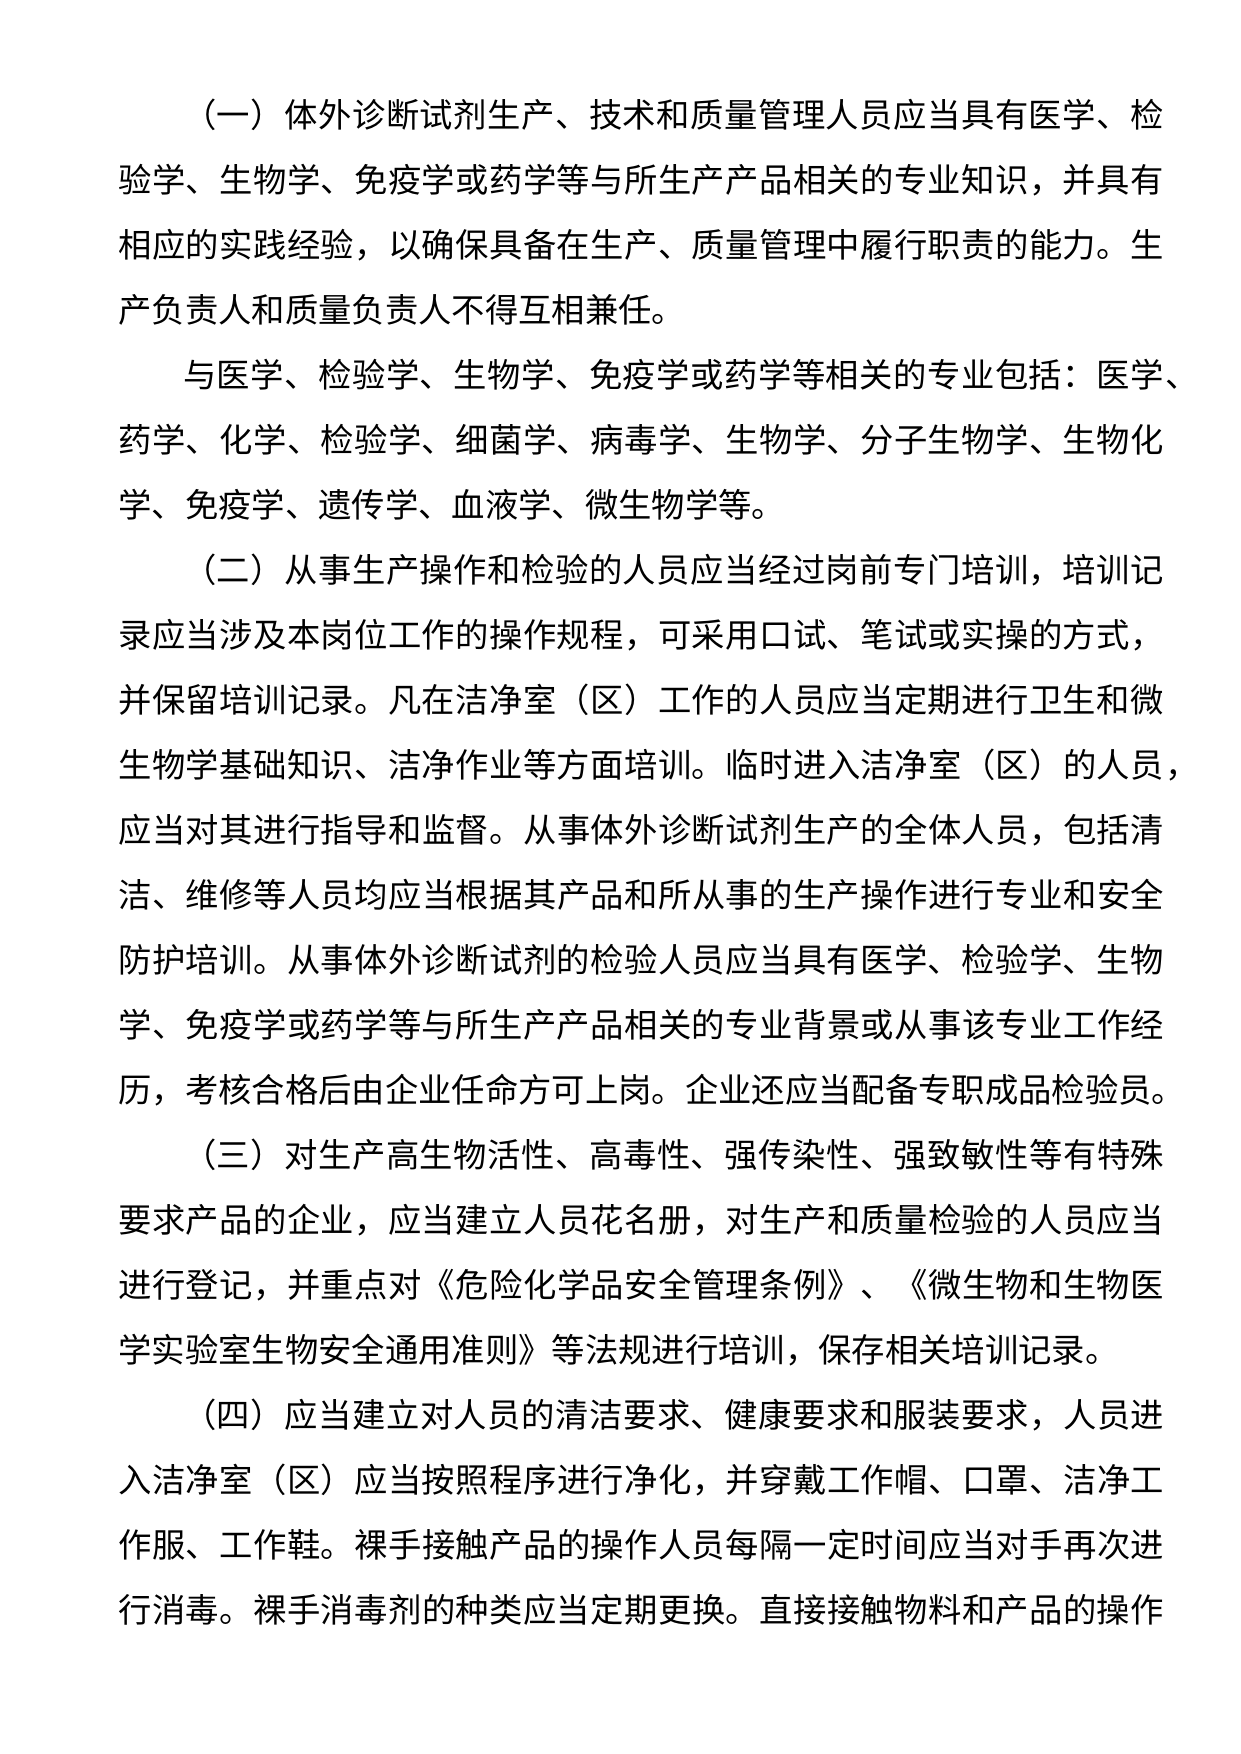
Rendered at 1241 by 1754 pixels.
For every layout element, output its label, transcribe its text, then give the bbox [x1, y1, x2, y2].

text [118, 1381, 1165, 1641]
text （三）对生产高生物活性、高毒性、强传染性、强致敏性等有特殊要求产品的企业，应当建立人员花名册，对生产和质量检验的人员应当进行登记，并重点对《危险化学品安全管理条例》、《微生物和生物医学实验室生物安全通用准则》等法规进行培训，保存相关培训记录。 [118, 1121, 1165, 1381]
text （二）从事生产操作和检验的人员应当经过岗前专门培训，培训记录应当涉及本岗位工作的操作规程，可采用口试、笔试或实操的方式，并保留培训记录。凡在洁净室（区）工作的人员应当定期进行卫生和微生物学基础知识、洁净作业等方面培训。临时进入洁净室（区）的人员，应当对其进行指导和监督。从事体外诊断试剂生产的全体人员，包括清洁、维修等人员均应当根据其产品和所从事的生产操作进行专业和安全防护培训。从事体外诊断试剂的检验人员应当具有医学、检验学、生物学、免疫学或药学等与所生产产品相关的专业背景或从事该专业工作经历，考核合格后由企业任命方可上岗。企业还应当配备专职成品检验员。 [118, 536, 1165, 1121]
text （一）体外诊断试剂生产、技术和质量管理人员应当具有医学、检验学、生物学、免疫学或药学等与所生产产品相关的专业知识，并具有相应的实践经验，以确保具备在生产、质量管理中履行职责的能力。生产负责人和质量负责人不得互相兼任。 [118, 81, 1165, 341]
text 与医学、检验学、生物学、免疫学或药学等相关的专业包括：医学、药学、化学、检验学、细菌学、病毒学、生物学、分子生物学、生物化学、免疫学、遗传学、血液学、微生物学等。 [118, 341, 1165, 536]
